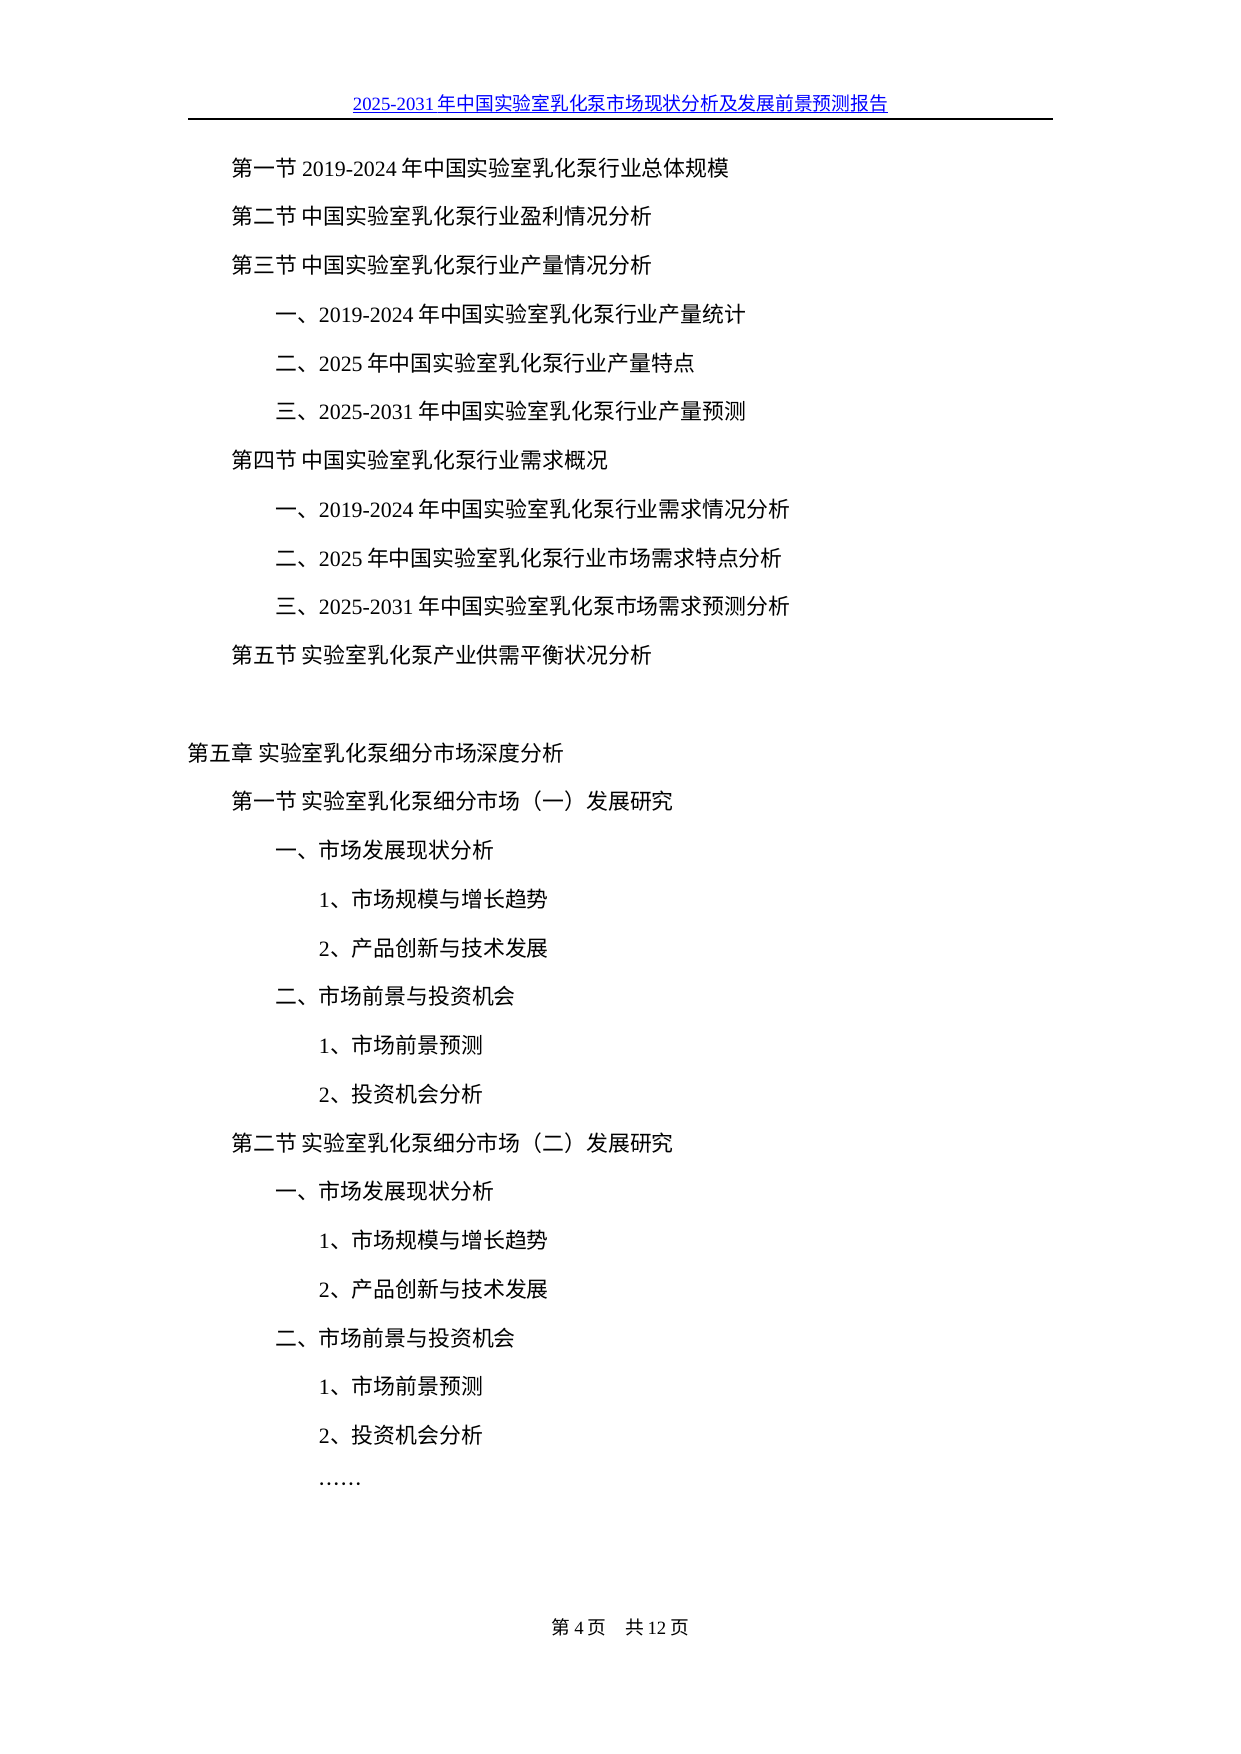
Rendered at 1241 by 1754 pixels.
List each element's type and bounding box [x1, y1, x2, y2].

text [187, 150, 1053, 1499]
